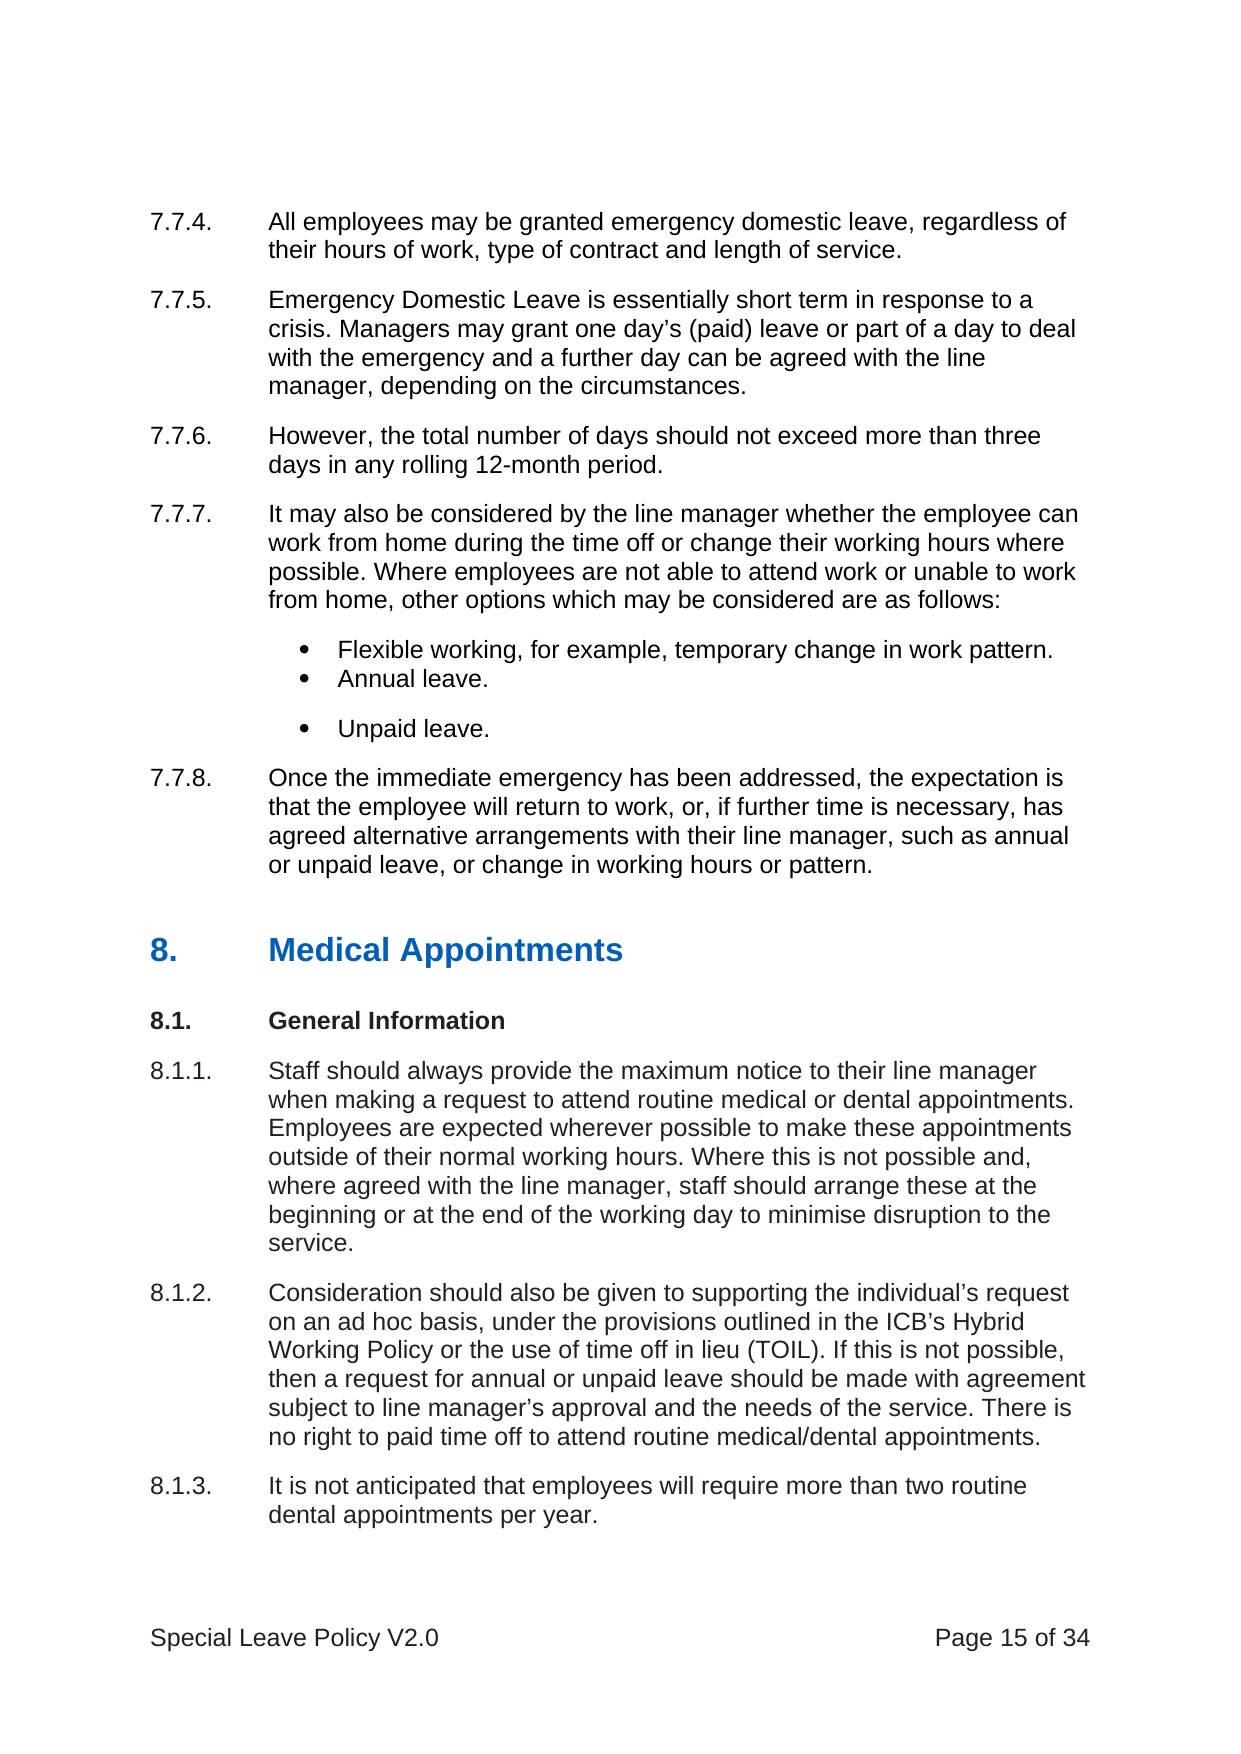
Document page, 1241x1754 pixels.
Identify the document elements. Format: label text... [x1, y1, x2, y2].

text Once the immediate emergency has been addressed, the expectation is that the employee will return to work, or, if further time is necessary, has agreed alternative arrangements with their line manager, such as annual or unpaid leave, or change in working hours or pattern. [150, 763, 1090, 878]
text Emergency Domestic Leave is essentially short term in response to a crisis. Managers may grant one day’s (paid) leave or part of a day to deal with the emergency and a further day can be agreed with the line manager, depending on the circumstances. [150, 285, 1090, 400]
subtitle Medical Appointments [150, 930, 1090, 969]
text Staff should always provide the maximum notice to their line manager when making a request to attend routine medical or dental appointments. Employees are expected wherever possible to make these appointments outside of their normal working hours. Where this is not possible and, where agreed with the line manager, staff should arrange these at the beginning or at the end of the working day to minimise disruption to the service. [150, 1056, 1090, 1257]
list Flexible working, for example, temporary change in work pattern. [300, 635, 1090, 664]
list Unpaid leave. [300, 714, 1090, 742]
text It is not anticipated that employees will require more than two routine dental appointments per year. [150, 1471, 1090, 1529]
text It may also be considered by the line manager whether the employee can work from home during the time off or change their working hours where possible. Where employees are not able to attend work or unable to work from home, other options which may be considered are as follows: [150, 499, 1090, 614]
list Annual leave. [300, 664, 1090, 693]
subtitle General Information [150, 1006, 1090, 1035]
text Consideration should also be given to supporting the individual’s request on an ad hoc basis, under the provisions outlined in the ICB’s Hybrid Working Policy or the use of time off in lieu (TOIL). If this is not possible, then a request for annual or unpaid leave should be made with agreement subject to line manager’s approval and the needs of the service. There is no right to paid time off to attend routine medical/dental appointments. [150, 1278, 1090, 1451]
text However, the total number of days should not exceed more than three days in any rolling 12-month period. [150, 421, 1090, 478]
text All employees may be granted emergency domestic leave, regardless of their hours of work, type of contract and length of service. [150, 207, 1090, 264]
